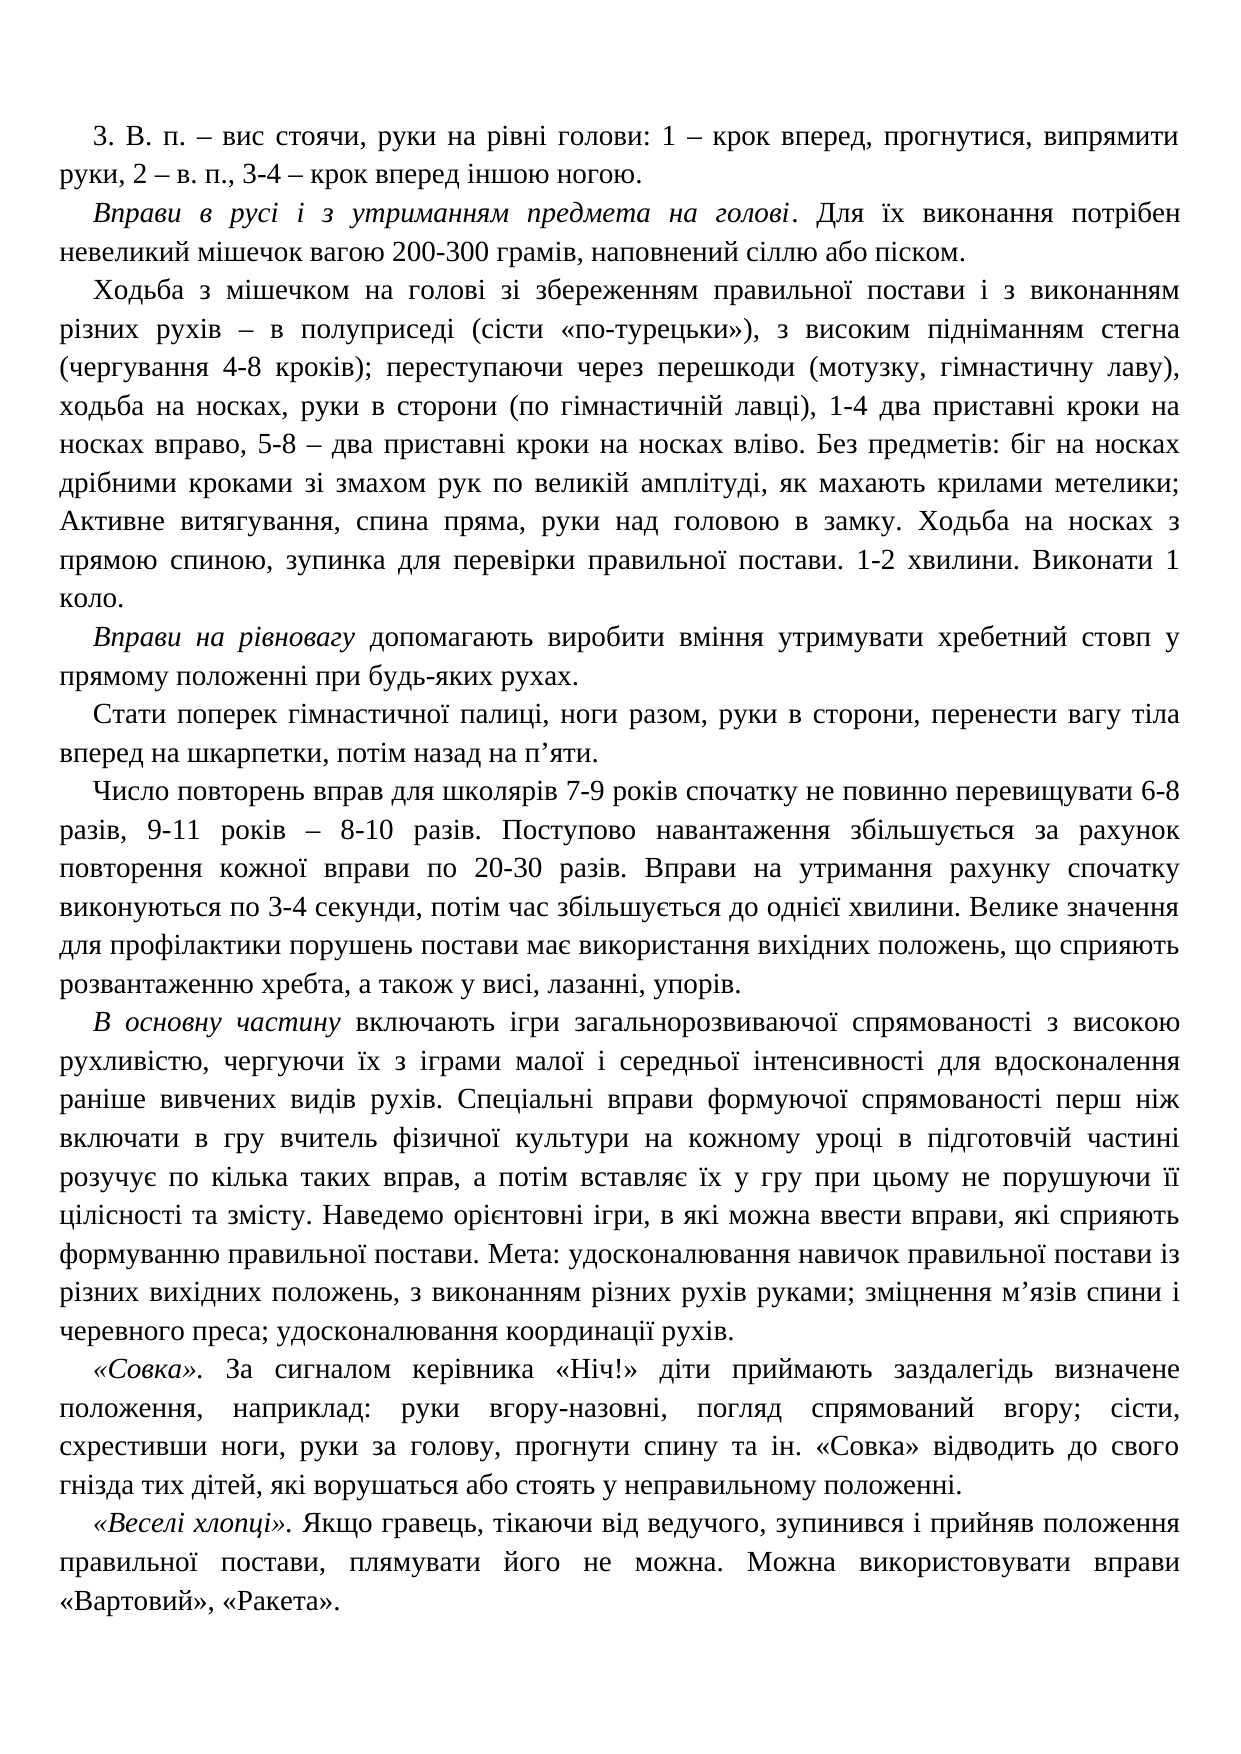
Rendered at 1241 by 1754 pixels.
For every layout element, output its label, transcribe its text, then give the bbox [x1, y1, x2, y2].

text «Совка». За сигналом керівника «Ніч!» діти приймають заздалегідь визначене положення, наприклад: руки вгору-назовні, погляд спрямований вгору; сісти, схрестивши ноги, руки за голову, прогнути спину та ін. «Совка» відводить до свого гнізда тих дітей, які ворушаться або стоять у неправильному положенні. [59, 1351, 1181, 1501]
text Число повторень вправ для школярів 7-9 років спочатку не повинно перевищувати 6-8 разів, 9-11 років – 8-10 разів. Поступово навантаження збільшується за рахунок повторення кожної вправи по 20-30 разів. Вправи на утримання рахунку спочатку виконуються по 3-4 секунди, потім час збільшується до однієї хвилини. Велике значення для профілактики порушень постави має використання вихідних положень, що сприяють розвантаженню хребта, а також у висі, лазанні, упорів. [59, 773, 1181, 999]
text Вправи в русі і з утриманням предмета на голові. Для їх виконання потрібен невеликий мішечок вагою 200-300 грамів, наповнений сіллю або піском. [59, 195, 1181, 267]
text Вправи на рівновагу допомагають виробити вміння утримувати хребетний стовп у прямому положенні при будь-яких рухах. [59, 619, 1181, 691]
text Ходьба з мішечком на голові зі збереженням правильної постави і з виконанням різних рухів – в полуприседі (сісти «по-турецьки»), з високим підніманням стегна (чергування 4-8 кроків); переступаючи через перешкоди (мотузку, гімнастичну лаву), ходьба на носках, руки в сторони (по гімнастичній лавці), 1-4 два приставні кроки на носках вправо, 5-8 – два приставні кроки на носках вліво. Без предметів: біг на носках дрібними кроками зі змахом рук по великій амплітуді, як махають крилами метелики; Активне витягування, спина пряма, руки над головою в замку. Ходьба на носках з прямою спиною, зупинка для перевірки правильної постави. 1-2 хвилини. Виконати 1 коло. [59, 272, 1181, 614]
text «Веселі хлопці». Якщо гравець, тікаючи від ведучого, зупинився і прийняв положення правильної постави, плямувати його не можна. Можна використовувати вправи «Вартовий», «Ракета». [59, 1506, 1181, 1616]
text Стати поперек гімнастичної палиці, ноги разом, руки в сторони, перенести вагу тіла вперед на шкарпетки, потім назад на п’яти. [59, 696, 1181, 768]
text 3. В. п. – вис стоячи, руки на рівні голови: 1 – крок вперед, прогнутися, випрямити руки, 2 – в. п., 3-4 – крок вперед іншою ногою. [59, 118, 1181, 190]
text В основну частину включають ігри загальнорозвиваючої спрямованості з високою рухливістю, чергуючи їх з іграми малої і середньої інтенсивності для вдосконалення раніше вивчених видів рухів. Спеціальні вправи формуючої спрямованості перш ніж включати в гру вчитель фізичної культури на кожному уроці в підготовчій частині розучує по кілька таких вправ, а потім вставляє їх у гру при цьому не порушуючи її цілісності та змісту. Наведемо орієнтовні ігри, в які можна ввести вправи, які сприяють формуванню правильної постави. Мета: удосконалювання навичок правильної постави із різних вихідних положень, з виконанням різних рухів руками; зміцнення м’язів спини і черевного преса; удосконалювання координації рухів. [59, 1004, 1181, 1346]
